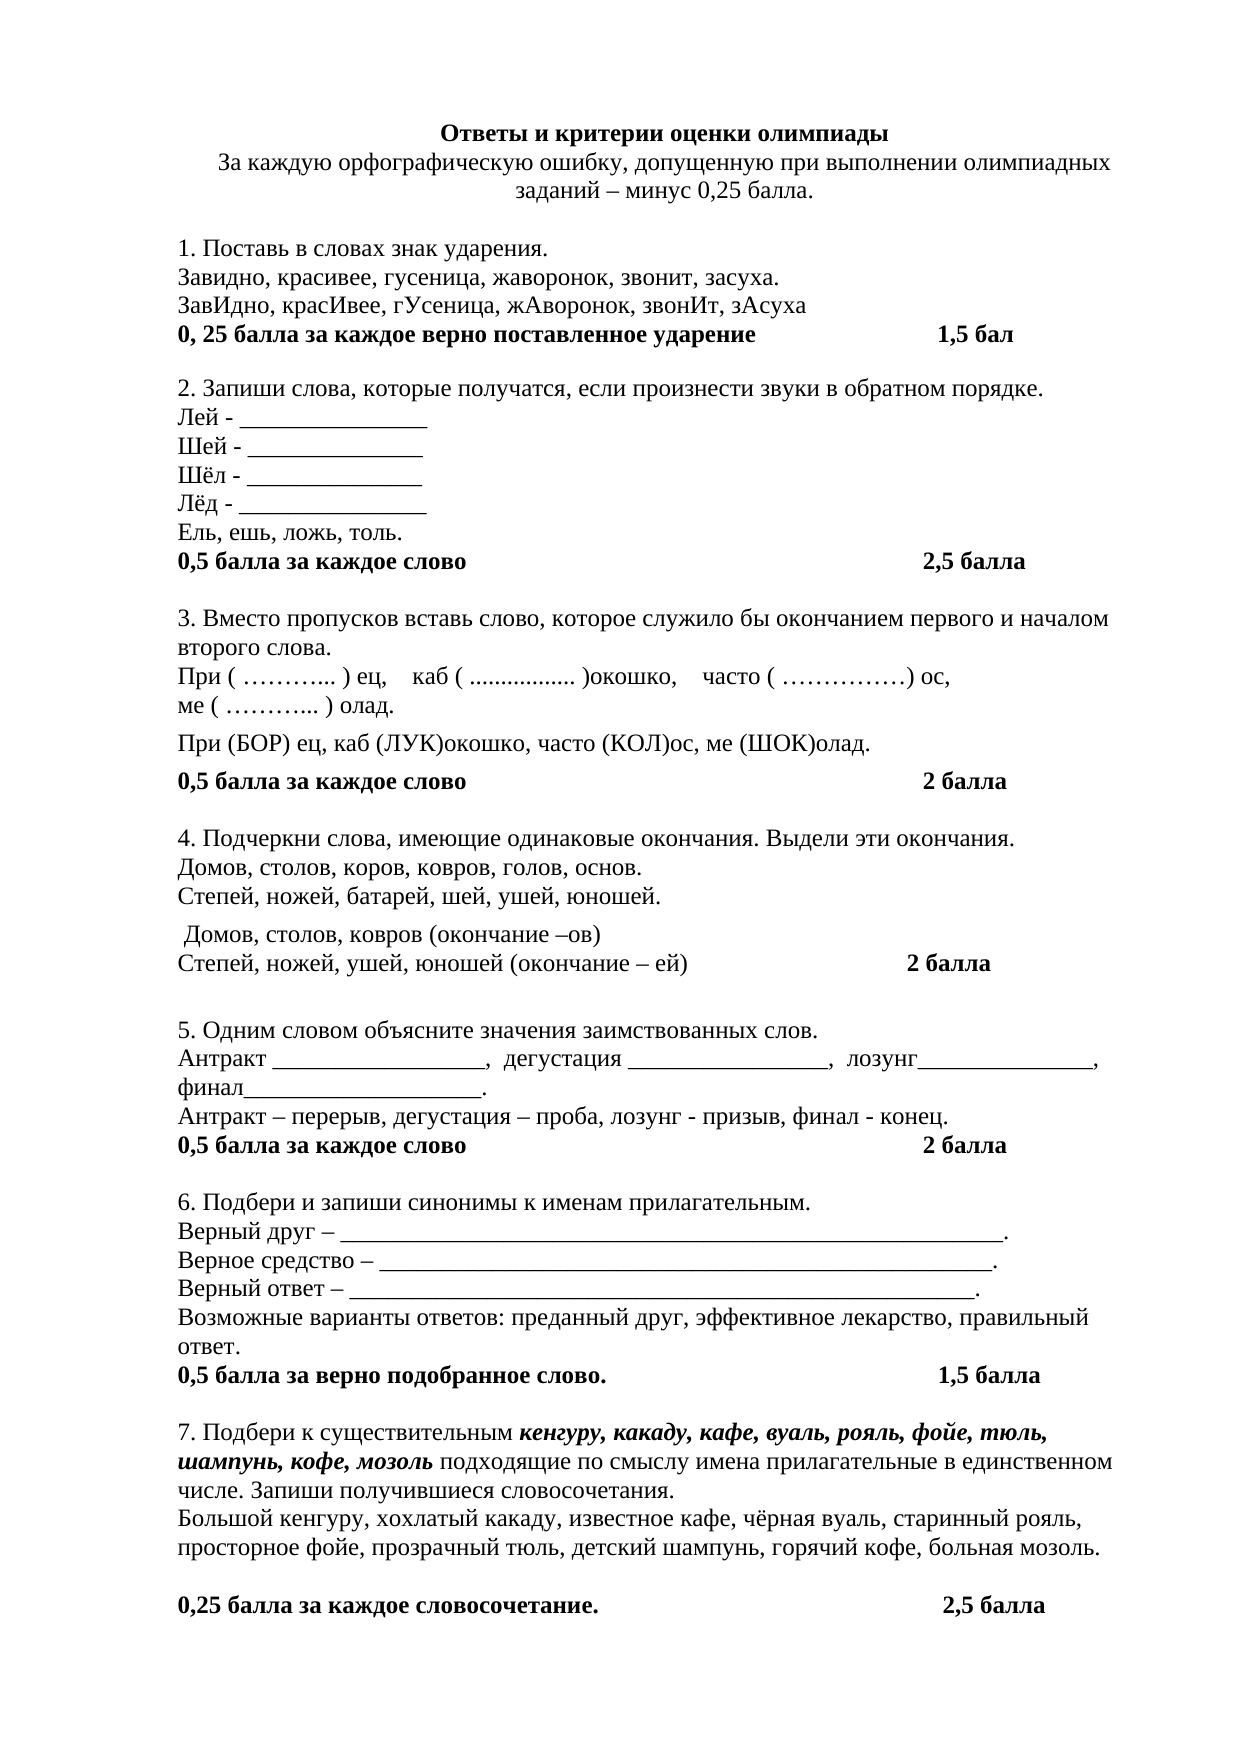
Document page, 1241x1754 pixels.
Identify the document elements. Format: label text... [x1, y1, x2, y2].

text 3. Вместо пропусков вставь слово, которое служило бы окончанием первого и началом втopoгo слова. [177, 603, 1152, 661]
text Антракт _________________, дегустация ________________, лозунг______________, финал___________________. [177, 1043, 1152, 1101]
text При (БОР) ец, каб (ЛУК)окошко, часто (КОЛ)ос, ме (ШОК)олад. [177, 728, 1152, 757]
text 0,25 балла за каждое словосочетание. 2,5 балла [177, 1590, 1152, 1619]
text Ответы и критерии оценки олимпиады За каждую орфографическую ошибку, допущенную при выполнении олимпиадных заданий – минус 0,25 балла. [177, 118, 1152, 204]
text 7. Подбери к существительным кенгуру, какаду, кафе, вуаль, рояль, фойе, тюль, шампунь, кофе, мозоль подходящие по смыслу имена прилагательные в единственном числе. Запиши получившиеся словосочетания. [177, 1417, 1152, 1503]
text Домов, столов, ковров (окончание –ов) Степей, ножей, ушей, юношей (окончание – ей) 2 балла [177, 919, 1152, 1005]
text 0,5 балла за каждое слово 2 балла [177, 766, 1152, 795]
text 2. Запиши слова, которые получатся, если произнести звуки в обратном порядке. Лей - _______________ Шей - ______________ Шёл - ______________ Лёд - _______________ Ель, ешь, ложь, толь. 0,5 балла за каждое слово 2,5 балла [177, 373, 1152, 575]
text 0, 25 балла за каждое верно поставленное ударение 1,5 бал [177, 319, 1152, 373]
text Большой кенгуру, хохлатый какаду, известное кафе, чёрная вуаль, старинный рояль, просторное фойе, прозрачный тюль, детский шампунь, горячий кофе, больная мозоль. [177, 1503, 1152, 1561]
text Степей, ножей, батарей, шей, ушей, юношей. [177, 881, 1152, 910]
text 1. Поставь в словах знак ударения. [177, 204, 1152, 262]
text 5. Одним словом объясните значения заимствованных слов. [177, 1015, 1152, 1043]
text ме ( ………... ) олад. [177, 690, 1152, 718]
text Завидно, красивее, гусеница, жаворонок, звонит, засуха. [177, 262, 1152, 291]
text 6. Подбери и запиши синонимы к именам прилагательным. Верный друг – _____________________________________________________. Верное средство – _________________________________________________. Верный ответ – __________________________________________________. Возможные варианты ответов: преданный друг, эффективное лекарство, правильный ответ. 0,5 балла за верно подобранное слово. 1,5 балла [177, 1187, 1152, 1388]
text Антрaкт – перерыв, дегустация – проба, лозунг - призыв, финал - конец. 0,5 балла за каждое слово 2 балла [177, 1101, 1152, 1158]
text ЗавИдно, красИвее, гУсеница, жАворонок, звонИт, зАсуха [177, 291, 1152, 319]
text При ( ………... ) ец, каб ( ................. )окошко, часто ( ……………) ос, [177, 661, 1152, 690]
text 4. Подчеркни слова, имеющие одинаковые окончания. Выдели эти окончания. Домов, столов, коров, ковров, голов, основ. [177, 823, 1152, 881]
